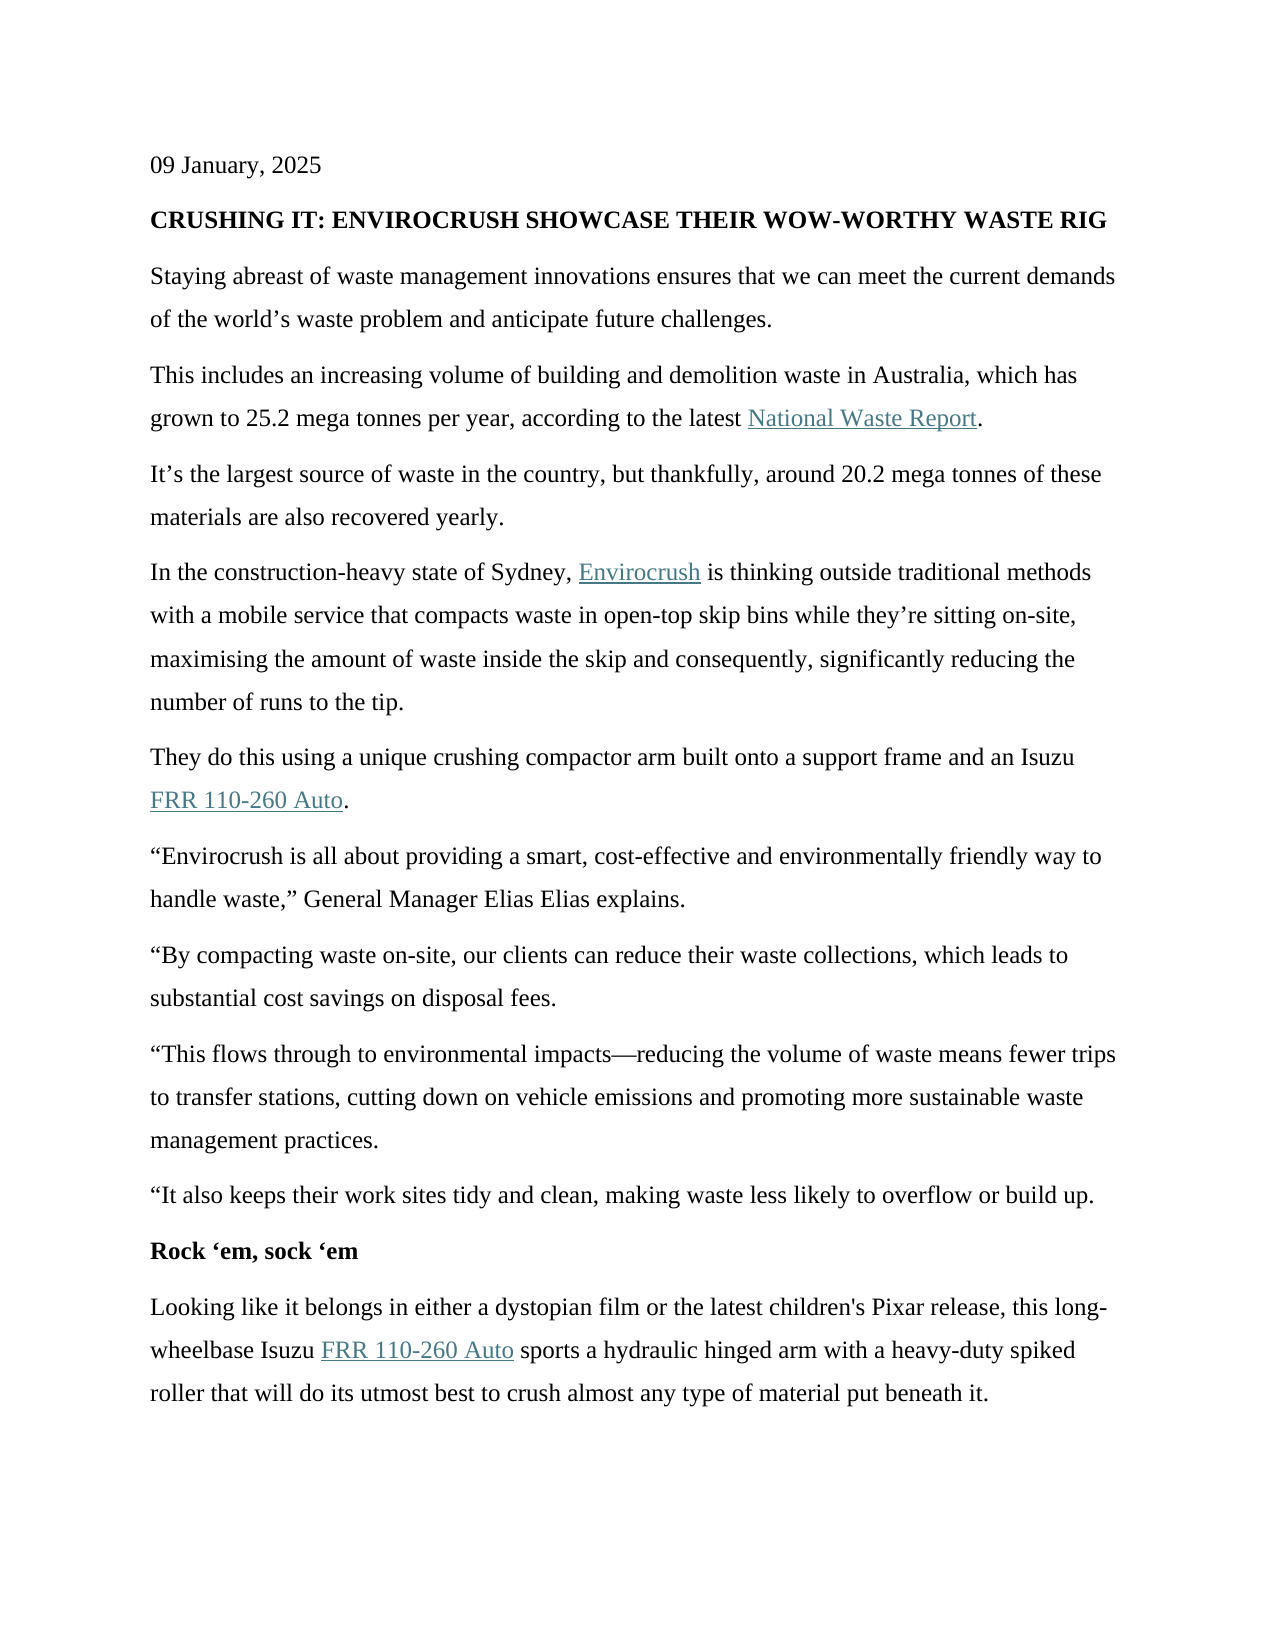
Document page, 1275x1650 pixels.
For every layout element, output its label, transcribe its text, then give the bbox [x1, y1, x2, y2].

text It’s the largest source of waste in the country, but thankfully, around 20.2 mega tonnes of these materials are also recovered yearly. [150, 459, 1125, 531]
text Looking like it belongs in either a dystopian film or the latest children's Pixar release, this long-wheelbase Isuzu FRR 110-260 Auto sports a hydraulic hinged arm with a heavy-duty spiked roller that will do its utmost best to crush almost any type of material put beneath it. [150, 1292, 1125, 1407]
text “This flows through to environmental impacts—reducing the volume of waste means fewer trips to transfer stations, cutting down on vehicle emissions and promoting more sustainable waste management practices. [150, 1039, 1125, 1154]
text “It also keeps their work sites tidy and clean, making waste less likely to overflow or build up. [150, 1181, 1125, 1209]
text This includes an increasing volume of building and demolition waste in Australia, which has grown to 25.2 mega tonnes per year, according to the latest National Waste Report. [150, 360, 1125, 432]
text 09 January, 2025 [150, 150, 1125, 179]
text Rock ‘em, sock ‘em [150, 1236, 1125, 1265]
text They do this using a unique crushing compactor arm built onto a support frame and an Isuzu FRR 110-260 Auto. [150, 742, 1125, 814]
text CRUSHING IT: ENVIROCRUSH SHOWCASE THEIR WOW-WORTHY WASTE RIG [150, 206, 1125, 234]
text “Envirocrush is all about providing a smart, cost-effective and environmentally friendly way to handle waste,” General Manager Elias Elias explains. [150, 841, 1125, 913]
text In the construction-heavy state of Sydney, Envirocrush is thinking outside traditional methods with a mobile service that compacts waste in open-top skip bins while they’re sitting on-site, maximising the amount of waste inside the skip and consequently, significantly reducing the number of runs to the tip. [150, 557, 1125, 716]
text Staying abreast of waste management innovations ensures that we can meet the current demands of the world’s waste problem and anticipate future challenges. [150, 261, 1125, 333]
text “By compacting waste on-site, our clients can reduce their waste collections, which leads to substantial cost savings on disposal fees. [150, 940, 1125, 1012]
